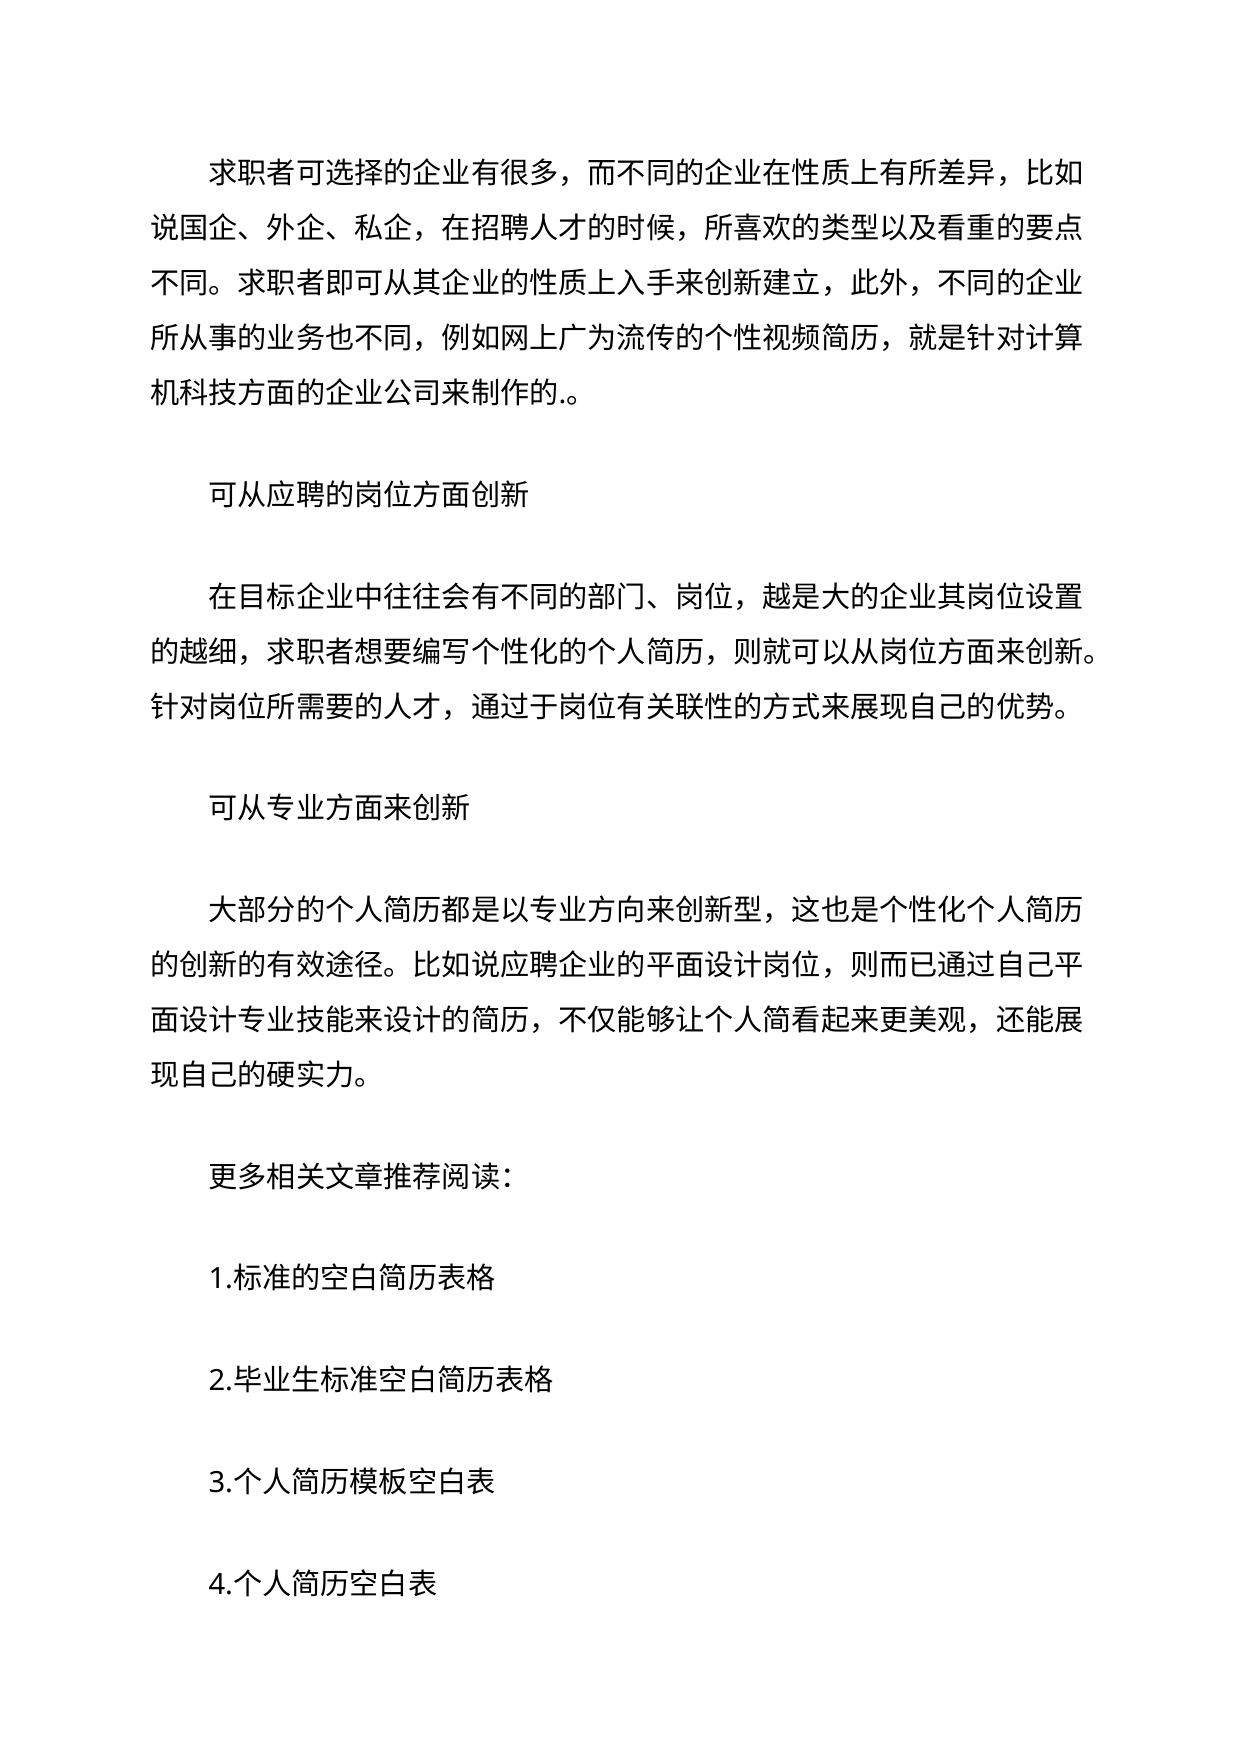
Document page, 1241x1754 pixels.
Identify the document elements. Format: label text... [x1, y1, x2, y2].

text 在目标企业中往往会有不同的部门、岗位，越是大的企业其岗位设置的越细，求职者想要编写个性化的个人简历，则就可以从岗位方面来创新。针对岗位所需要的人才，通过于岗位有关联性的方式来展现自己的优势。 [150, 573, 1090, 725]
text 更多相关文章推荐阅读： [150, 1153, 1090, 1195]
text 1.标准的空白简历表格 [150, 1255, 1090, 1297]
text 4.个人简历空白表 [150, 1561, 1090, 1603]
text 求职者可选择的企业有很多，而不同的企业在性质上有所差异，比如说国企、外企、私企，在招聘人才的时候，所喜欢的类型以及看重的要点不同。求职者即可从其企业的性质上入手来创新建立，此外，不同的企业所从事的业务也不同，例如网上广为流传的个性视频简历，就是针对计算机科技方面的企业公司来制作的.。 [150, 150, 1090, 412]
text 可从专业方面来创新 [150, 785, 1090, 827]
text 大部分的个人简历都是以专业方向来创新型，这也是个性化个人简历的创新的有效途径。比如说应聘企业的平面设计岗位，则而已通过自己平面设计专业技能来设计的简历，不仅能够让个人简看起来更美观，还能展现自己的硬实力。 [150, 887, 1090, 1094]
text 可从应聘的岗位方面创新 [150, 472, 1090, 514]
text 3.个人简历模板空白表 [150, 1459, 1090, 1501]
text 2.毕业生标准空白简历表格 [150, 1357, 1090, 1399]
